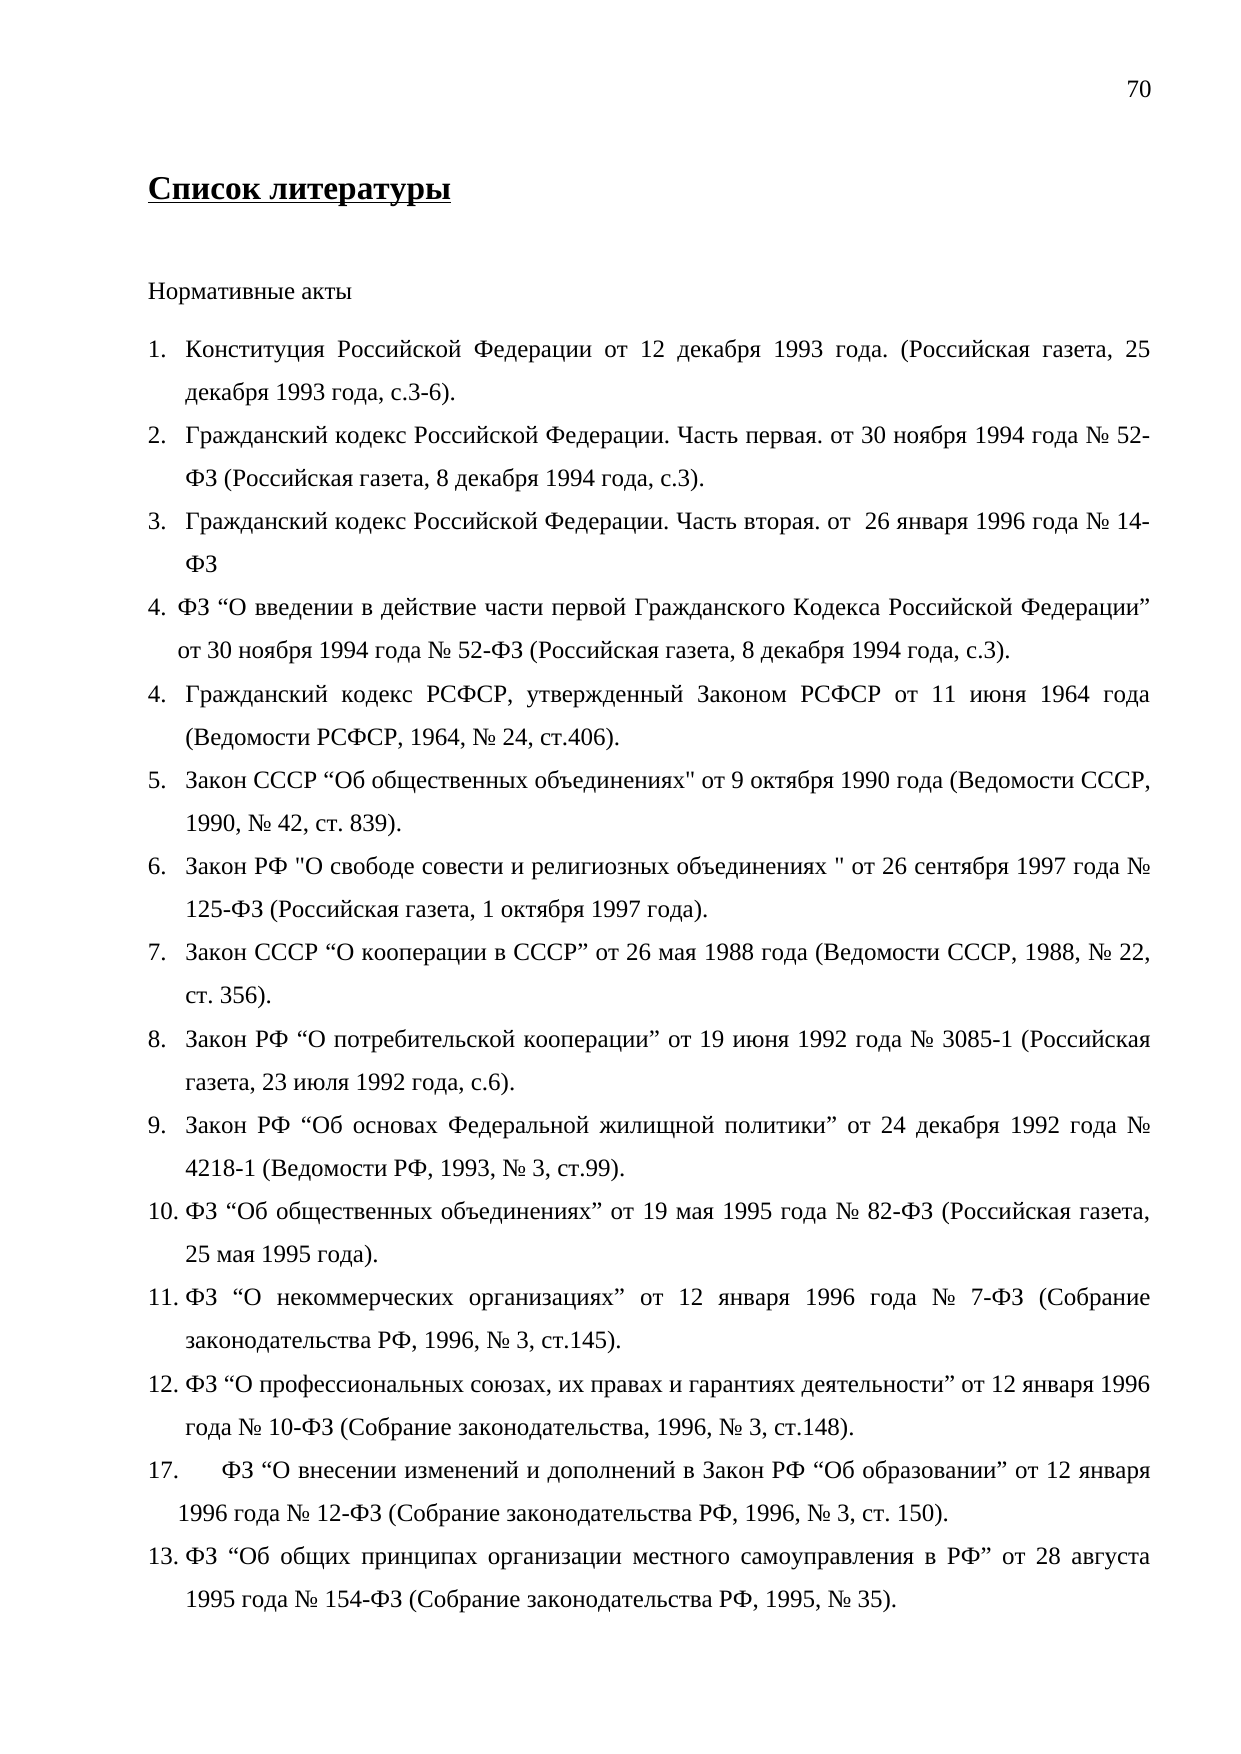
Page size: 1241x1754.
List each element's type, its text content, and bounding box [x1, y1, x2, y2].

list ФЗ “Об общих принципах организации местного самоуправления в РФ” от 28 августа 1995 года № 154-ФЗ (Собрание законодательства РФ, 1995, № 35). [148, 1541, 1152, 1613]
list Закон СССР “Об общественных объединениях" от 9 октября 1990 года (Ведомости СССР, 1990, № 42, ст. 839). [148, 765, 1152, 837]
text Нормативные акты [148, 276, 1152, 305]
list ФЗ “О некоммерческих организациях” от 12 января 1996 года № 7-ФЗ (Собрание законодательства РФ, 1996, № 3, ст.145). [148, 1282, 1152, 1354]
list Конституция Российской Федерации от 12 декабря 1993 года. (Российская газета, 25 декабря 1993 года, с.3-6). [148, 334, 1152, 406]
list Закон СССР “О кооперации в СССР” от 26 мая 1988 года (Ведомости СССР, 1988, № 22, ст. 356). [148, 937, 1152, 1009]
list Закон РФ “Об основах Федеральной жилищной политики” от 24 декабря 1992 года № 4218-1 (Ведомости РФ, 1993, № 3, ст.99). [148, 1110, 1152, 1182]
list Закон РФ “О потребительской кооперации” от 19 июня 1992 года № 3085-1 (Российская газета, 23 июля 1992 года, с.6). [148, 1024, 1152, 1096]
list ФЗ “О внесении изменений и дополнений в Закон РФ “Об образовании” от 12 января 1996 года № 12-ФЗ (Собрание законодательства РФ, 1996, № 3, ст. 150). [148, 1455, 1152, 1527]
list Закон РФ "О свободе совести и религиозных объединениях " от 26 сентября 1997 года № 125-ФЗ (Российская газета, 1 октября 1997 года). [148, 851, 1152, 923]
list Гражданский кодекс Российской Федерации. Часть вторая. от 26 января 1996 года № 14-ФЗ [148, 506, 1152, 578]
list Гражданский кодекс Российской Федерации. Часть первая. от 30 ноября 1994 года № 52-ФЗ (Российская газета, 8 декабря 1994 года, с.3). [148, 420, 1152, 492]
list ФЗ “О профессиональных союзах, их правах и гарантиях деятельности” от 12 января 1996 года № 10-ФЗ (Собрание законодательства, 1996, № 3, ст.148). [148, 1369, 1152, 1441]
list ФЗ “Об общественных объединениях” от 19 мая 1995 года № 82-ФЗ (Российская газета, 25 мая 1995 года). [148, 1196, 1152, 1268]
subtitle Список литературы [148, 168, 1152, 207]
list ФЗ “О введении в действие части первой Гражданского Кодекса Российской Федерации” от 30 ноября 1994 года № 52-ФЗ (Российская газета, 8 декабря 1994 года, с.3). [148, 592, 1152, 664]
list Гражданский кодекс РСФСР, утвержденный Законом РСФСР от 11 июня 1964 года (Ведомости РСФСР, 1964, № 24, ст.406). [148, 679, 1152, 751]
